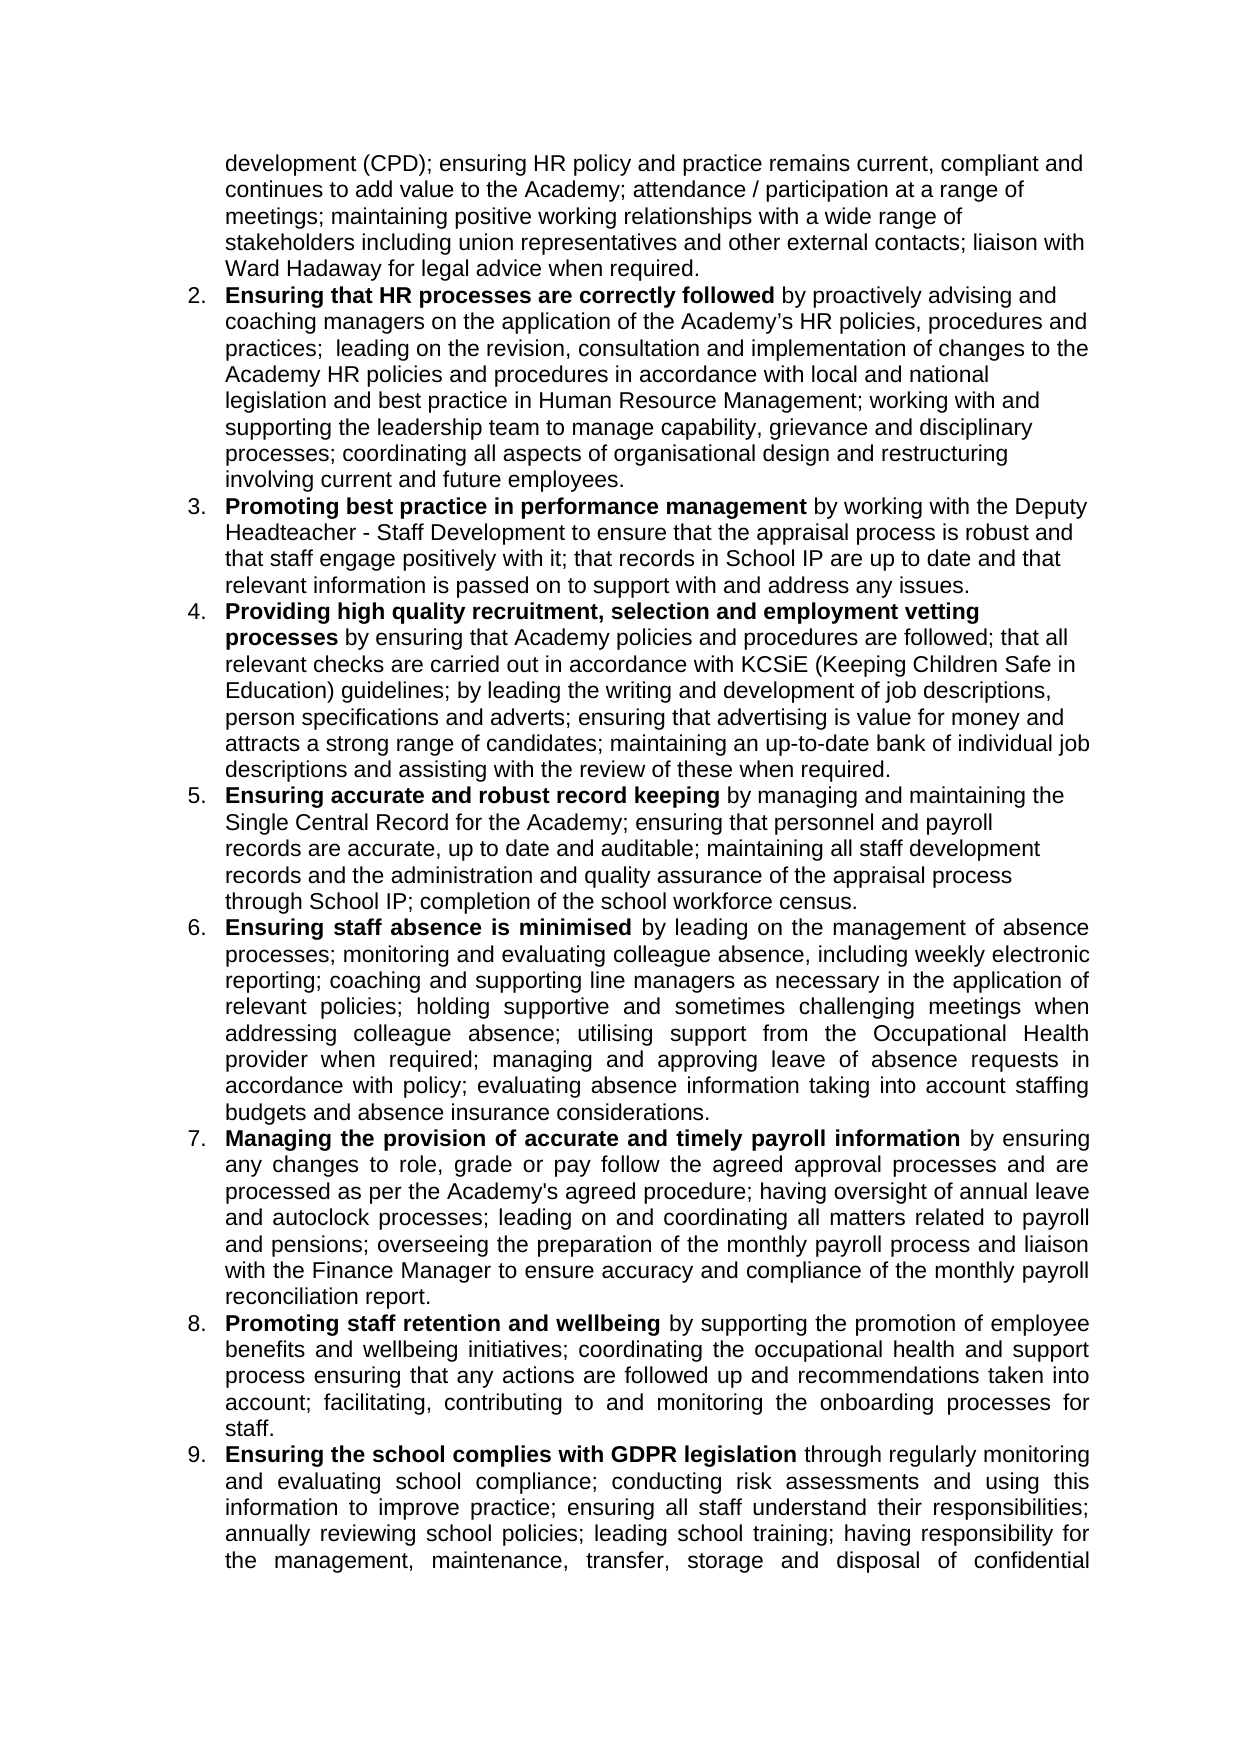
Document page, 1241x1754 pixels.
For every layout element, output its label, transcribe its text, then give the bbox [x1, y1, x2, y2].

list Promoting best practice in performance management by working with the Deputy Headteacher - Staff Development to ensure that the appraisal process is robust and that staff engage positively with it; that records in School IP are up to date and that relevant information is passed on to support with and address any issues. [187, 493, 1090, 598]
list Managing the provision of accurate and timely payroll information by ensuring any changes to role, grade or pay follow the agreed approval processes and are processed as per the Academy's agreed procedure; having oversight of annual leave and autoclock processes; leading on and coordinating all matters related to payroll and pensions; overseeing the preparation of the monthly payroll process and liaison with the Finance Manager to ensure accuracy and compliance of the monthly payroll reconciliation report. [187, 1125, 1090, 1309]
list Ensuring that HR processes are correctly followed by proactively advising and coaching managers on the application of the Academy’s HR policies, procedures and practices; leading on the revision, consultation and implementation of changes to the Academy HR policies and procedures in accordance with local and national legislation and best practice in Human Resource Management; working with and supporting the leadership team to manage capability, grievance and disciplinary processes; coordinating all aspects of organisational design and restructuring involving current and future employees. [187, 282, 1090, 493]
list Ensuring staff absence is minimised by leading on the management of absence processes; monitoring and evaluating colleague absence, including weekly electronic reporting; coaching and supporting line managers as necessary in the application of relevant policies; holding supportive and sometimes challenging meetings when addressing colleague absence; utilising support from the Occupational Health provider when required; managing and approving leave of absence requests in accordance with policy; evaluating absence information taking into account staffing budgets and absence insurance considerations. [187, 914, 1090, 1125]
list Promoting staff retention and wellbeing by supporting the promotion of employee benefits and wellbeing initiatives; coordinating the occupational health and support process ensuring that any actions are followed up and recommendations taken into account; facilitating, contributing to and monitoring the onboarding processes for staff. [187, 1309, 1090, 1441]
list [187, 150, 1090, 282]
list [187, 1441, 1090, 1573]
list Providing high quality recruitment, selection and employment vetting processes by ensuring that Academy policies and procedures are followed; that all relevant checks are carried out in accordance with KCSiE (Keeping Children Safe in Education) guidelines; by leading the writing and development of job descriptions, person specifications and adverts; ensuring that advertising is value for money and attracts a strong range of candidates; maintaining an up-to-date bank of individual job descriptions and assisting with the review of these when required. [187, 598, 1090, 782]
list Ensuring accurate and robust record keeping by managing and maintaining the Single Central Record for the Academy; ensuring that personnel and payroll records are accurate, up to date and auditable; maintaining all staff development records and the administration and quality assurance of the appraisal process through School IP; completion of the school workforce census. [187, 782, 1090, 914]
